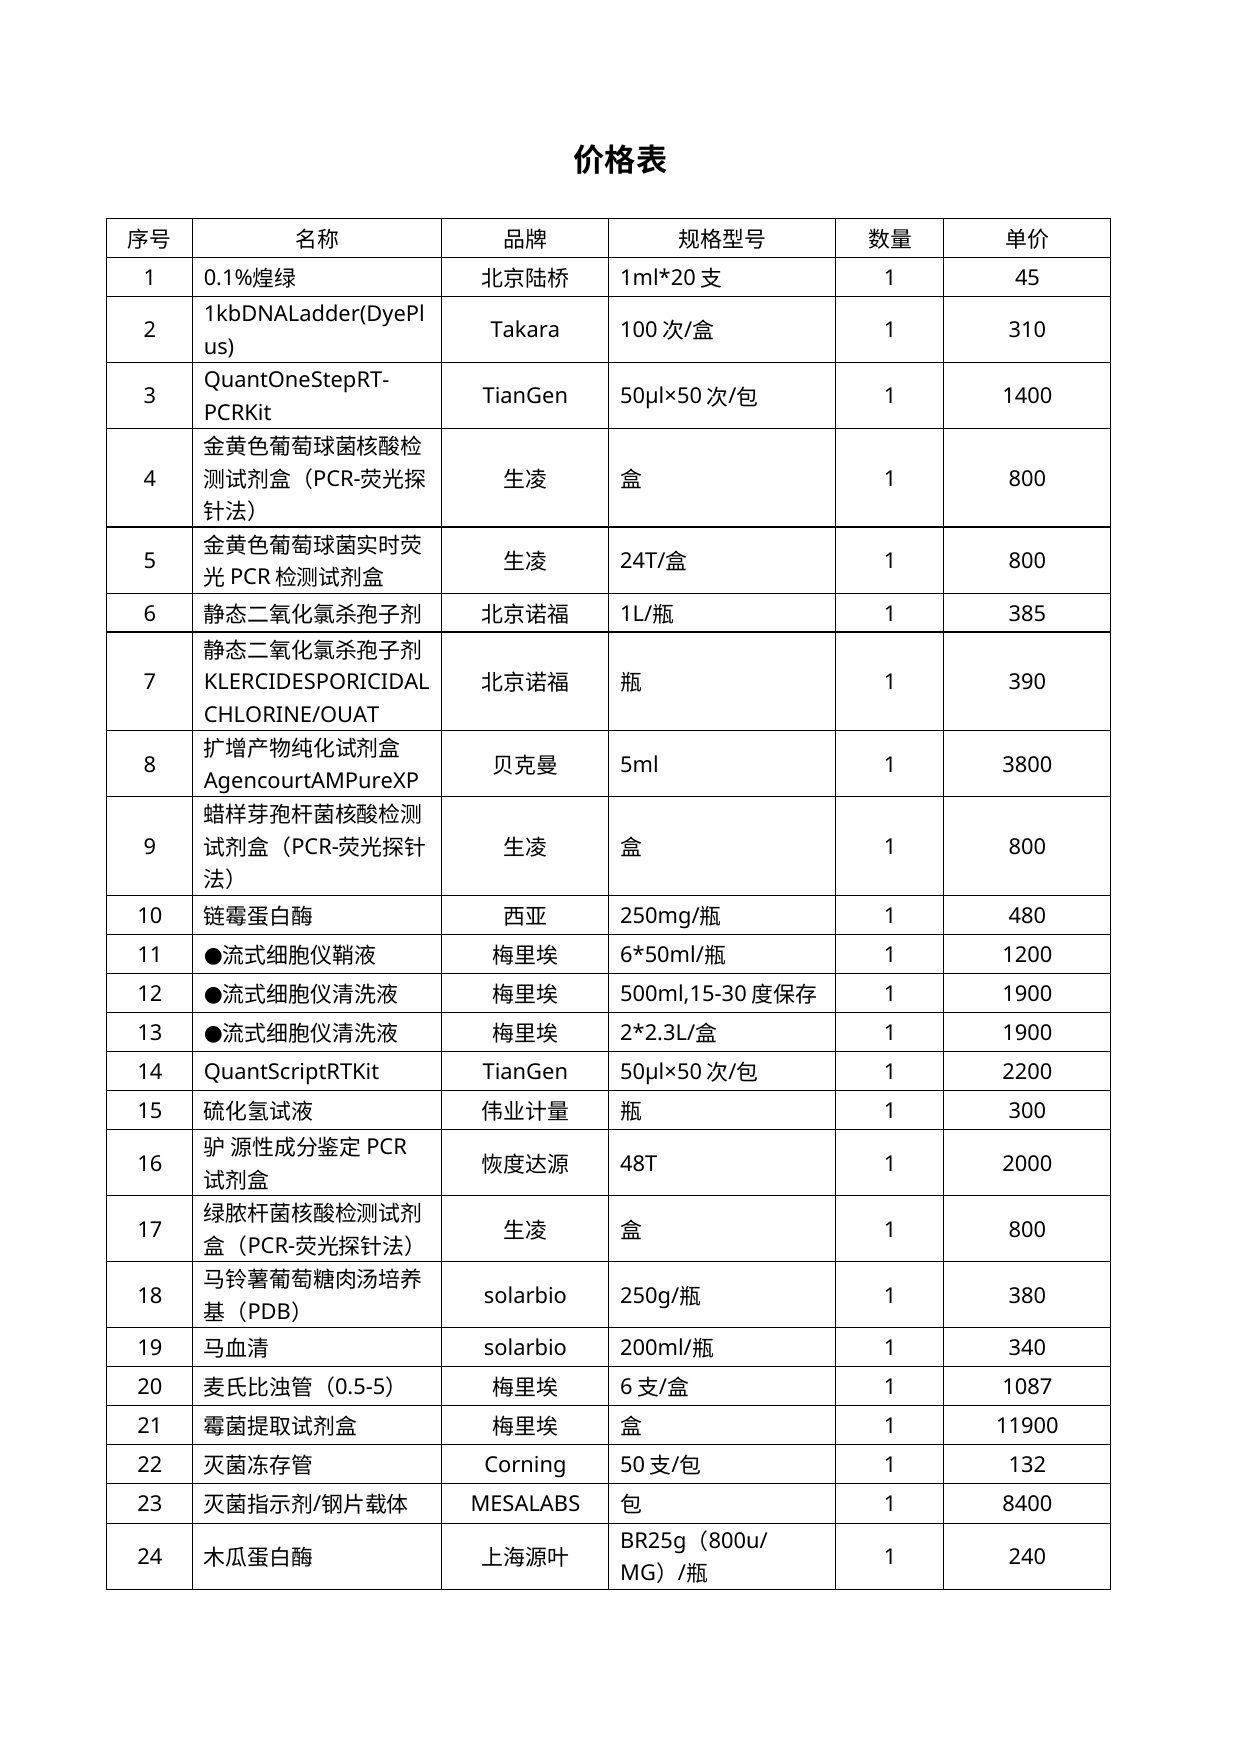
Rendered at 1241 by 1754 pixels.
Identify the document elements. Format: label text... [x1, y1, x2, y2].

table_cell 6*50ml/瓶 [609, 935, 835, 973]
table_cell 1 [836, 1328, 943, 1366]
table_cell 390 [944, 633, 1110, 730]
table_cell 1087 [944, 1367, 1110, 1405]
table_cell 1 [836, 1130, 943, 1195]
table_cell 310 [944, 297, 1110, 362]
table_cell 300 [944, 1091, 1110, 1129]
table_cell 麦氏比浊管（0.5-5） [193, 1367, 441, 1405]
table_cell 1 [836, 974, 943, 1012]
table_cell 1 [836, 528, 943, 592]
table_cell 24 [107, 1524, 192, 1588]
table_cell 380 [944, 1262, 1110, 1327]
table_cell 瓶 [609, 633, 835, 730]
table_cell 5 [107, 528, 192, 592]
table_cell 金黄色葡萄球菌实时荧光PCR检测试剂盒 [193, 528, 441, 592]
table_cell 14 [107, 1052, 192, 1090]
table_cell 马血清 [193, 1328, 441, 1366]
table_cell 23 [107, 1484, 192, 1522]
table_cell 盒 [609, 429, 835, 526]
table_cell 1 [836, 797, 943, 894]
table_cell 梅里埃 [442, 1013, 608, 1051]
table_cell 480 [944, 896, 1110, 934]
table_cell 1 [836, 1052, 943, 1090]
table_cell QuantOneStepRT-PCRKit [193, 363, 441, 428]
table_cell 恢度达源 [442, 1130, 608, 1195]
table_cell ●流式细胞仪清洗液 [193, 1013, 441, 1051]
table_cell 7 [107, 633, 192, 730]
table_cell 800 [944, 797, 1110, 894]
table_cell 6支/盒 [609, 1367, 835, 1405]
table_cell 木瓜蛋白酶 [193, 1524, 441, 1588]
table_cell 385 [944, 594, 1110, 631]
table_cell 1 [836, 429, 943, 526]
table_cell 梅里埃 [442, 1406, 608, 1444]
table_cell 金黄色葡萄球菌核酸检测试剂盒（PCR-荧光探针法） [193, 429, 441, 526]
table_header 序号 [107, 219, 192, 257]
table_cell 1 [836, 1524, 943, 1588]
table_cell 西亚 [442, 896, 608, 934]
table_cell 45 [944, 258, 1110, 296]
table_cell 1900 [944, 974, 1110, 1012]
table_cell BR25g（800u/MG）/瓶 [609, 1524, 835, 1588]
table_cell 4 [107, 429, 192, 526]
table_cell 包 [609, 1484, 835, 1522]
table_cell 250g/瓶 [609, 1262, 835, 1327]
table_cell 马铃薯葡萄糖肉汤培养基（PDB） [193, 1262, 441, 1327]
table_cell 19 [107, 1328, 192, 1366]
table_cell 240 [944, 1524, 1110, 1588]
table_cell 1 [836, 1262, 943, 1327]
table_cell 1 [836, 1406, 943, 1444]
table_cell 1 [836, 633, 943, 730]
table_cell solarbio [442, 1262, 608, 1327]
table_cell MESALABS [442, 1484, 608, 1522]
table_cell Takara [442, 297, 608, 362]
table_header 单价 [944, 219, 1110, 257]
table_cell 1 [107, 258, 192, 296]
text 价格表 [118, 135, 1122, 180]
table_cell 盒 [609, 797, 835, 894]
table_cell QuantScriptRTKit [193, 1052, 441, 1090]
table_cell 18 [107, 1262, 192, 1327]
table_cell 500ml,15-30度保存 [609, 974, 835, 1012]
table_cell 1 [836, 1484, 943, 1522]
table_cell 13 [107, 1013, 192, 1051]
table_header 数量 [836, 219, 943, 257]
table_cell 生凌 [442, 797, 608, 894]
table_cell 贝克曼 [442, 731, 608, 796]
table_cell 1 [836, 1091, 943, 1129]
table_cell 静态二氧化氯杀孢子剂KLERCIDESPORICIDALCHLORINE/OUAT [193, 633, 441, 730]
table_cell 1ml*20支 [609, 258, 835, 296]
table_cell 1 [836, 935, 943, 973]
table_cell 生凌 [442, 1196, 608, 1261]
table_cell 800 [944, 528, 1110, 592]
table_cell 17 [107, 1196, 192, 1261]
table_cell 瓶 [609, 1091, 835, 1129]
table_cell 11 [107, 935, 192, 973]
table_cell 22 [107, 1445, 192, 1483]
table_cell 绿脓杆菌核酸检测试剂盒（PCR-荧光探针法） [193, 1196, 441, 1261]
table_cell 灭菌冻存管 [193, 1445, 441, 1483]
table_cell 16 [107, 1130, 192, 1195]
table_cell 2200 [944, 1052, 1110, 1090]
table_cell 132 [944, 1445, 1110, 1483]
table_cell 800 [944, 1196, 1110, 1261]
table_cell 8400 [944, 1484, 1110, 1522]
table_cell 梅里埃 [442, 1367, 608, 1405]
table_cell 链霉蛋白酶 [193, 896, 441, 934]
table_cell 1 [836, 1196, 943, 1261]
table_cell 1kbDNALadder(DyePlus) [193, 297, 441, 362]
table_cell 2*2.3L/盒 [609, 1013, 835, 1051]
table_cell 1 [836, 363, 943, 428]
table_cell 1 [836, 297, 943, 362]
table_cell 1 [836, 1445, 943, 1483]
table_cell 盒 [609, 1406, 835, 1444]
table_cell 1 [836, 1367, 943, 1405]
table_cell 8 [107, 731, 192, 796]
table_cell 盒 [609, 1196, 835, 1261]
table_cell 1900 [944, 1013, 1110, 1051]
table_cell 21 [107, 1406, 192, 1444]
table_cell 蜡样芽孢杆菌核酸检测试剂盒（PCR-荧光探针法） [193, 797, 441, 894]
table_cell 50μl×50次/包 [609, 1052, 835, 1090]
table_cell 梅里埃 [442, 935, 608, 973]
table_cell 5ml [609, 731, 835, 796]
table_header 品牌 [442, 219, 608, 257]
table_cell 1 [836, 594, 943, 631]
table_cell 0.1%煌绿 [193, 258, 441, 296]
table_cell 静态二氧化氯杀孢子剂 [193, 594, 441, 631]
table_cell ●流式细胞仪鞘液 [193, 935, 441, 973]
table_cell 1L/瓶 [609, 594, 835, 631]
table_header 名称 [193, 219, 441, 257]
table_cell 1200 [944, 935, 1110, 973]
table_cell 北京诺福 [442, 594, 608, 631]
table_cell 10 [107, 896, 192, 934]
table_cell 生凌 [442, 528, 608, 592]
table_cell 霉菌提取试剂盒 [193, 1406, 441, 1444]
table_cell 北京诺福 [442, 633, 608, 730]
table_cell 硫化氢试液 [193, 1091, 441, 1129]
table_cell 12 [107, 974, 192, 1012]
table_cell 11900 [944, 1406, 1110, 1444]
table_cell 上海源叶 [442, 1524, 608, 1588]
table_cell 生凌 [442, 429, 608, 526]
table_cell 1 [836, 1013, 943, 1051]
table_cell TianGen [442, 1052, 608, 1090]
table_cell 250mg/瓶 [609, 896, 835, 934]
table_cell TianGen [442, 363, 608, 428]
table_header 规格型号 [609, 219, 835, 257]
table_cell 200ml/瓶 [609, 1328, 835, 1366]
table_cell Corning [442, 1445, 608, 1483]
table_cell 3800 [944, 731, 1110, 796]
table_cell 驴 源性成分鉴定PCR试剂盒 [193, 1130, 441, 1195]
table_cell 1 [836, 731, 943, 796]
table_cell 9 [107, 797, 192, 894]
table_cell 100次/盒 [609, 297, 835, 362]
table_cell 50支/包 [609, 1445, 835, 1483]
table_cell 伟业计量 [442, 1091, 608, 1129]
table_cell 1 [836, 258, 943, 296]
table_cell 340 [944, 1328, 1110, 1366]
table_cell 2 [107, 297, 192, 362]
table_cell 1 [836, 896, 943, 934]
table_cell 15 [107, 1091, 192, 1129]
table_cell 灭菌指示剂/钢片载体 [193, 1484, 441, 1522]
table_cell 1400 [944, 363, 1110, 428]
table_cell 50μl×50次/包 [609, 363, 835, 428]
table_cell 3 [107, 363, 192, 428]
table_cell 24T/盒 [609, 528, 835, 592]
table_cell 梅里埃 [442, 974, 608, 1012]
table_cell 2000 [944, 1130, 1110, 1195]
table_cell ●流式细胞仪清洗液 [193, 974, 441, 1012]
table_cell 20 [107, 1367, 192, 1405]
table_cell 800 [944, 429, 1110, 526]
table_cell solarbio [442, 1328, 608, 1366]
table_cell 扩增产物纯化试剂盒AgencourtAMPureXP [193, 731, 441, 796]
table_cell 北京陆桥 [442, 258, 608, 296]
table_cell 6 [107, 594, 192, 631]
table_cell 48T [609, 1130, 835, 1195]
